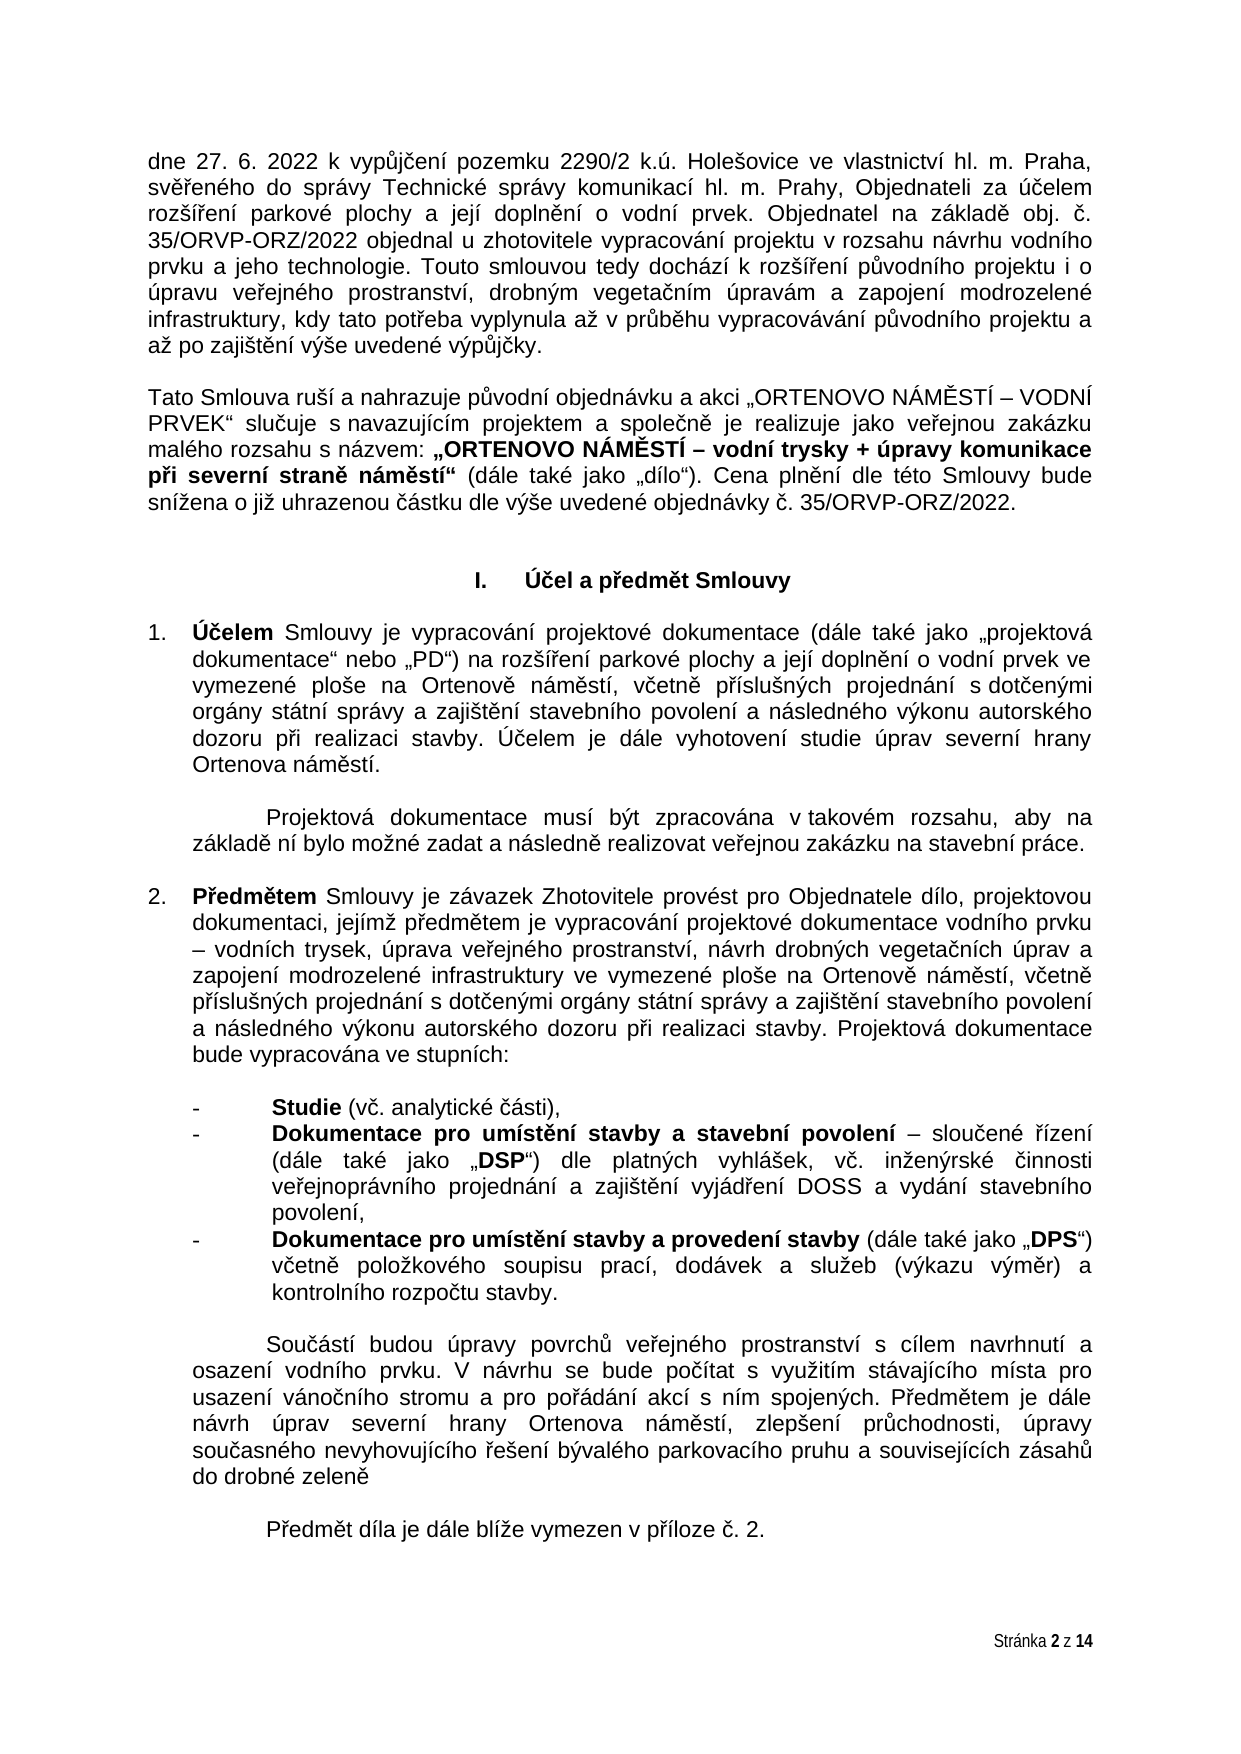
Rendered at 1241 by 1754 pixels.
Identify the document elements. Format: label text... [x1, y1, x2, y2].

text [148, 148, 1093, 358]
list Dokumentace pro umístění stavby a stavební povolení – sloučené řízení (dále také jako „DSP“) dle platných vyhlášek, vč. inženýrské činnosti veřejnoprávního projednání a zajištění vyjádření DOSS a vydání stavebního povolení, [192, 1120, 1093, 1226]
list Dokumentace pro umístění stavby a provedení stavby (dále také jako „DPS“) včetně položkového soupisu prací, dodávek a služeb (výkazu výměr) a kontrolního rozpočtu stavby. [192, 1226, 1093, 1305]
subtitle Účel a předmět Smlouvy [185, 567, 1093, 593]
text Součástí budou úpravy povrchů veřejného prostranství s cílem navrhnutí a osazení vodního prvku. V návrhu se bude počítat s využitím stávajícího místa pro usazení vánočního stromu a pro pořádání akcí s ním spojených. Předmětem je dále návrh úprav severní hrany Ortenova náměstí, zlepšení průchodnosti, úpravy současného nevyhovujícího řešení bývalého parkovacího pruhu a souvisejících zásahů do drobné zeleně [192, 1331, 1093, 1489]
list Účelem Smlouvy je vypracování projektové dokumentace (dále také jako „projektová dokumentace“ nebo „PD“) na rozšíření parkové plochy a její doplnění o vodní prvek ve vymezené ploše na Ortenově náměstí, včetně příslušných projednání s dotčenými orgány státní správy a zajištění stavebního povolení a následného výkonu autorského dozoru při realizaci stavby. Účelem je dále vyhotovení studie úprav severní hrany Ortenova náměstí. [148, 619, 1093, 777]
text Projektová dokumentace musí být zpracována v takovém rozsahu, aby na základě ní bylo možné zadat a následně realizovat veřejnou zakázku na stavební práce. [192, 804, 1093, 856]
text Předmět díla je dále blíže vymezen v příloze č. 2. [192, 1516, 1093, 1542]
list Předmětem Smlouvy je závazek Zhotovitele provést pro Objednatele dílo, projektovou dokumentaci, jejímž předmětem je vypracování projektové dokumentace vodního prvku – vodních trysek, úprava veřejného prostranství, návrh drobných vegetačních úprav a zapojení modrozelené infrastruktury ve vymezené ploše na Ortenově náměstí, včetně příslušných projednání s dotčenými orgány státní správy a zajištění stavebního povolení a následného výkonu autorského dozoru při realizaci stavby. Projektová dokumentace bude vypracována ve stupních: [148, 883, 1093, 1067]
list Studie (vč. analytické části), [192, 1094, 1093, 1120]
text Tato Smlouva ruší a nahrazuje původní objednávku a akci „ORTENOVO NÁMĚSTÍ – VODNÍ PRVEK“ slučuje s navazujícím projektem a společně je realizuje jako veřejnou zakázku malého rozsahu s názvem: „ORTENOVO NÁMĚSTÍ – vodní trysky + úpravy komunikace při severní straně náměstí“ (dále také jako „dílo“). Cena plnění dle této Smlouvy bude snížena o již uhrazenou částku dle výše uvedené objednávky č. 35/ORVP-ORZ/2022. [148, 383, 1093, 515]
